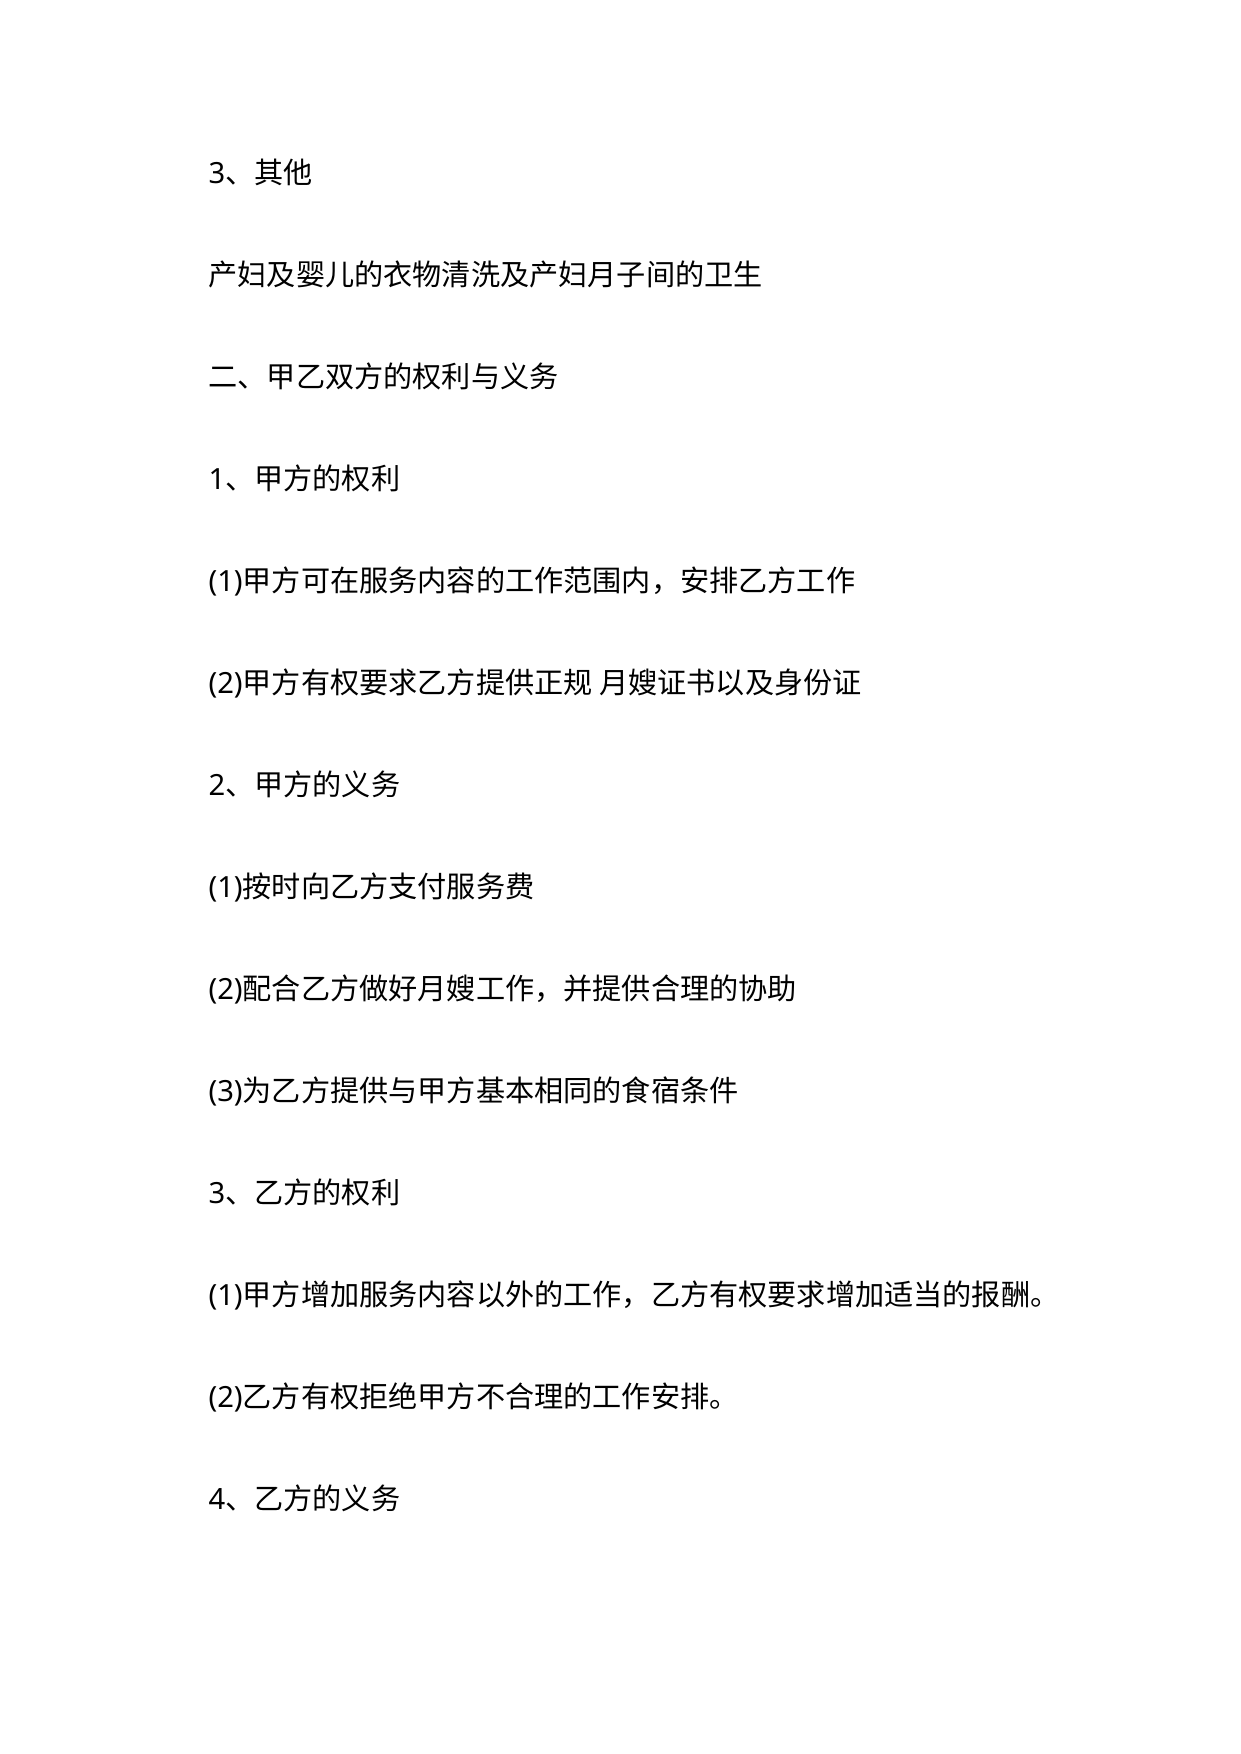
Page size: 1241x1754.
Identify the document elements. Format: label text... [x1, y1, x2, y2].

text 3、其他 [150, 150, 1090, 192]
text 4、乙方的义务 [150, 1475, 1090, 1518]
text (1)按时向乙方支付服务费 [150, 863, 1090, 906]
text 2、甲方的义务 [150, 761, 1090, 804]
text 1、甲方的权利 [150, 456, 1090, 498]
text (2)配合乙方做好月嫂工作，并提供合理的协助 [150, 965, 1090, 1008]
text (1)甲方增加服务内容以外的工作，乙方有权要求增加适当的报酬。 [150, 1271, 1090, 1314]
text 产妇及婴儿的衣物清洗及产妇月子间的卫生 [150, 252, 1090, 294]
text 3、乙方的权利 [150, 1169, 1090, 1212]
text 二、甲乙双方的权利与义务 [150, 354, 1090, 396]
text (2)甲方有权要求乙方提供正规 月嫂证书以及身份证 [150, 659, 1090, 702]
text (3)为乙方提供与甲方基本相同的食宿条件 [150, 1067, 1090, 1110]
text (1)甲方可在服务内容的工作范围内，安排乙方工作 [150, 557, 1090, 600]
text (2)乙方有权拒绝甲方不合理的工作安排。 [150, 1373, 1090, 1416]
